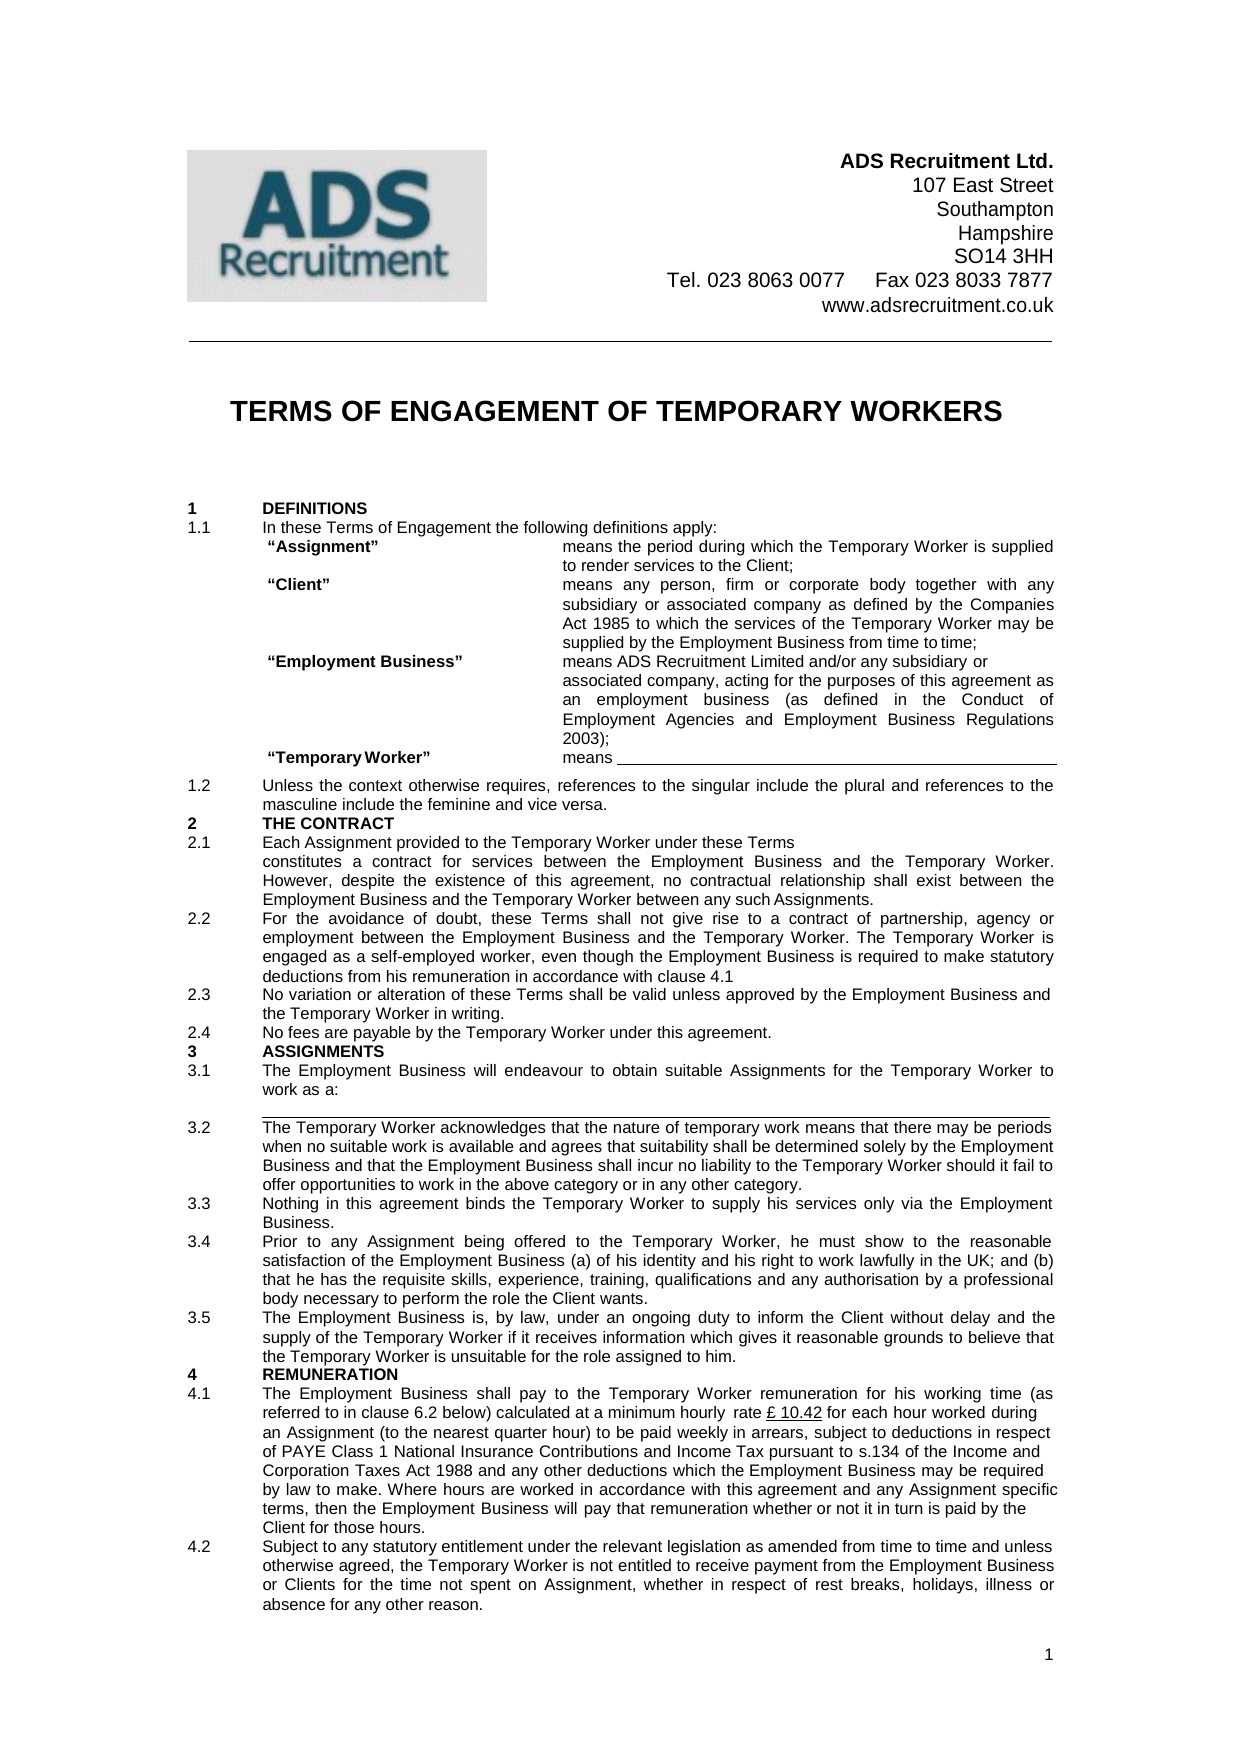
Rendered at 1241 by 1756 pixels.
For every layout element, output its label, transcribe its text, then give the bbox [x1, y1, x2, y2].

text 3.1 The Employment Business will endeavour to obtain suitable Assignments for the Temporary Worker to work as a: [187, 1061, 1058, 1099]
text “Assignment” means the period during which the Temporary Worker is supplied to render services to the Client; [267, 537, 1058, 575]
text SO14 3HH Tel. 023 8063 0077 Fax 023 8033 7877 [667, 245, 1059, 292]
text 2.3 No variation or alteration of these Terms shall be valid unless approved by the Employment Business and the Temporary Worker in writing. [187, 986, 1056, 1023]
text 1 [1044, 1644, 1154, 1664]
text “Employment Business” means ADS Recruitment Limited and/or any subsidiary or associated company, acting for the purposes of this agreement as an employment business (as defined in the Conduct of Employment Agencies and Employment Business Regulations 2003); [267, 652, 1058, 748]
text ADS Recruitment Ltd. 107 East Street Southampton Hampshire [834, 149, 1053, 245]
text “TemporaryWorker” means [267, 748, 1154, 767]
text 2.1 Each Assignment provided to the Temporary Worker under these Terms [187, 833, 1154, 852]
text “Client” means any person, firm or corporate body together with any subsidiary or associated company as defined by the Companies Act 1985 to which the services of the Temporary Worker may be supplied by the Employment Business from time totime; [267, 575, 1058, 652]
text 1.1 In these Terms of Engagement the following definitions apply: [187, 518, 1154, 537]
text 4.2 Subject to any statutory entitlement under the relevant legislation as amended from time to time and unless otherwise agreed, the Temporary Worker is not entitled to receive payment from the Employment Business or Clients for the time not spent on Assignment, whether in respect of rest breaks, holidays, illness or absence for any other reason. [187, 1537, 1058, 1613]
text www.adsrecruitment.co.uk [822, 293, 1154, 317]
text 3.2 The Temporary Worker acknowledges that the nature of temporary work means that there may be periods when no suitable work is available and agrees that suitability shall be determined solely by the Employment Business and that the Employment Business shall incur no liability to the Temporary Worker should it fail to offer opportunities to work in the above category or in any other category. [187, 1118, 1058, 1194]
text 3.5 The Employment Business is, by law, under an ongoing duty to inform the Client without delay and the supply of the Temporary Worker if it receives information which gives it reasonable grounds to believe that the Temporary Worker is unsuitable for the role assigned to him. [187, 1308, 1055, 1366]
text 2.4 No fees are payable by the Temporary Worker under this agreement. 3 ASSIGNMENTS [187, 1023, 775, 1061]
text 2.2 For the avoidance of doubt, these Terms shall not give rise to a contract of partnership, agency or employment between the Employment Business and the Temporary Worker. The Temporary Worker is engaged as a self-employed worker, even though the Employment Business is required to make statutory deductions from his remuneration in accordance with clause 4.1 [187, 909, 1058, 986]
text 1.2 Unless the context otherwise requires, references to the singular include the plural and references to the masculine include the feminine and vice versa. [187, 776, 1057, 814]
text 1 DEFINITIONS [187, 499, 1154, 518]
text 4.1 The Employment Business shall pay to the Temporary Worker remuneration for his working time (as referred to in clause 6.2 below) calculated at a minimum hourly rate £ 10.42 for each hour worked during an Assignment (to the nearest quarter hour) to be paid weekly in arrears, subject to deductions in respect of PAYE Class 1 National Insurance Contributions and Income Tax pursuant to s.134 of the Income and Corporation Taxes Act 1988 and any other deductions which the Employment Business may be required by law to make. Where hours are worked in accordance with this agreement and any Assignment specific terms, then the Employment Business will pay that remuneration whether or not it in turn is paid by the Client for those hours. [187, 1384, 1058, 1537]
text TERMS OF ENGAGEMENT OF TEMPORARY WORKERS [230, 394, 1154, 427]
text constitutes a contract for services between the Employment Business and the Temporary Worker. However, despite the existence of this agreement, no contractual relationship shall exist between the Employment Business and the Temporary Worker between any suchAssignments. [262, 852, 1055, 909]
text 3.3 Nothing in this agreement binds the Temporary Worker to supply his services only via the Employment Business. [187, 1194, 1057, 1232]
text 2 THE CONTRACT [187, 814, 1154, 833]
text 4 REMUNERATION [187, 1366, 1154, 1384]
picture [187, 150, 488, 302]
text 3.4 Prior to any Assignment being offered to the Temporary Worker, he must show to the reasonable satisfaction of the Employment Business (a) of his identity and his right to work lawfully in the UK; and (b) that he has the requisite skills, experience, training, qualifications and any authorisation by a professional body necessary to perform the role the Client wants. [187, 1232, 1057, 1308]
